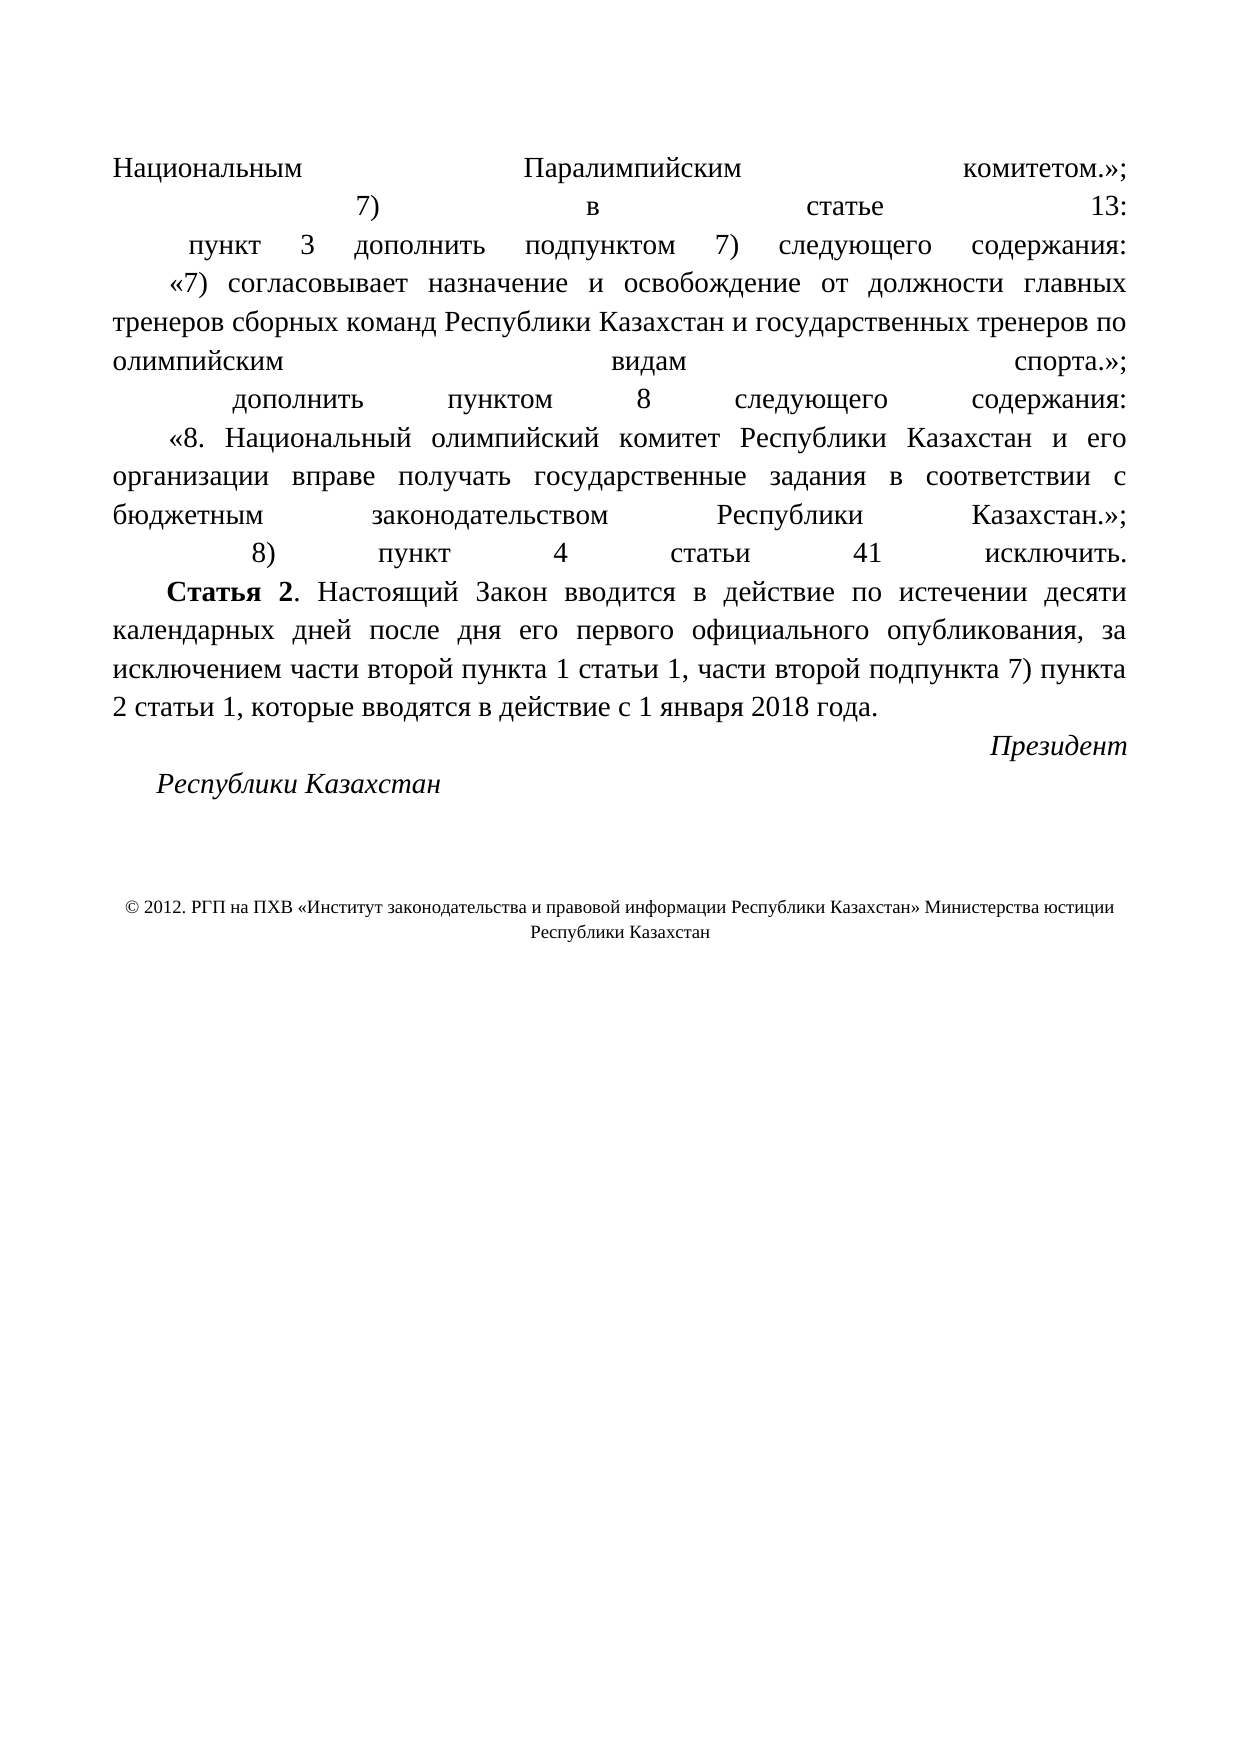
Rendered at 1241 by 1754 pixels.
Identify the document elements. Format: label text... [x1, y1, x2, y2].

text © 2012. РГП на ПХВ «Институт законодательства и правовой информации Республики Казахстан» Министерства юстиции Республики Казахстан [112, 896, 1128, 942]
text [112, 150, 1128, 723]
text Президент Республики Казахстан [112, 728, 1128, 800]
